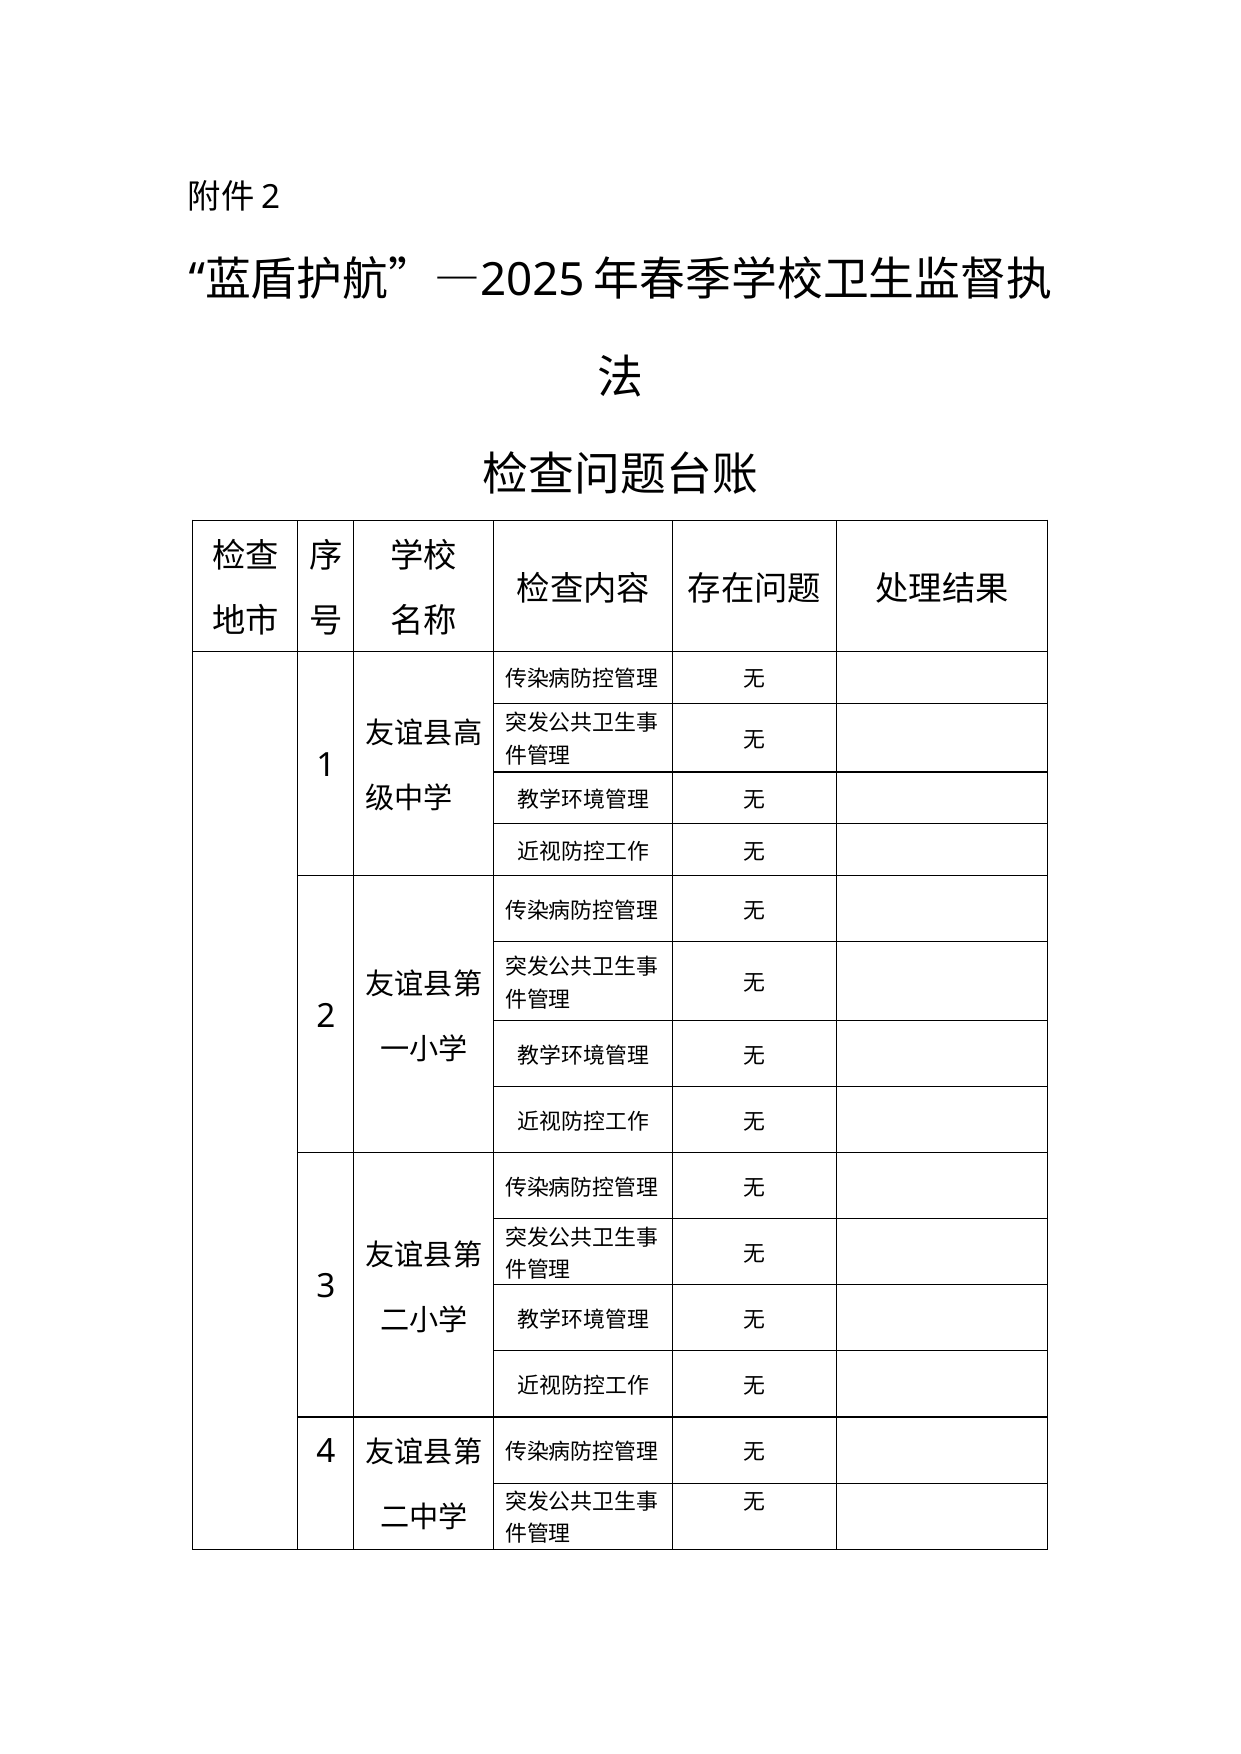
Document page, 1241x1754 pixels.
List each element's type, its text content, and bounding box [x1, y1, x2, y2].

table_cell 无 [673, 1021, 836, 1086]
table_cell 无 [673, 1285, 836, 1350]
table_cell 无 [673, 824, 836, 875]
table_cell 无 [673, 773, 836, 823]
table_cell 无 [673, 704, 836, 771]
table_cell [837, 1418, 1047, 1482]
table_cell 教学环境管理 [494, 1021, 672, 1086]
table_cell [837, 1285, 1047, 1350]
table_header 学校 名称 [354, 521, 493, 651]
table_cell 无 [673, 1418, 836, 1482]
table_cell 教学环境管理 [494, 773, 672, 823]
table_cell 无 [673, 1484, 836, 1548]
table_cell 2 [298, 876, 353, 1152]
table_cell 近视防控工作 [494, 824, 672, 875]
table_cell [837, 876, 1047, 941]
table_cell 友谊县第一小学 [354, 876, 493, 1152]
table_header 存在问题 [673, 521, 836, 651]
table_cell [837, 1087, 1047, 1152]
table_cell 近视防控工作 [494, 1087, 672, 1152]
table_cell 1 [298, 652, 353, 875]
table_cell 无 [673, 1153, 836, 1218]
table_cell [837, 1351, 1047, 1416]
table_cell [837, 1153, 1047, 1218]
table_cell 突发公共卫生事件管理 [494, 942, 672, 1020]
table_cell [193, 652, 297, 1548]
table_header 检查 地市 [193, 521, 297, 651]
table_cell 突发公共卫生事件管理 [494, 1219, 672, 1284]
table_cell 友谊县高级中学 [354, 652, 493, 875]
table_cell [837, 1484, 1047, 1548]
table_cell [837, 1219, 1047, 1284]
table_cell [837, 824, 1047, 875]
text 附件2 [187, 162, 1053, 227]
table_cell 友谊县第二小学 [354, 1153, 493, 1416]
table_cell 无 [673, 1219, 836, 1284]
table_cell 无 [673, 652, 836, 702]
table_cell 无 [673, 1087, 836, 1152]
table_cell 无 [673, 876, 836, 941]
table_cell 4 [298, 1418, 353, 1548]
table_header 检查内容 [494, 521, 672, 651]
table_cell 传染病防控管理 [494, 652, 672, 702]
table_cell 传染病防控管理 [494, 1418, 672, 1482]
text 检查问题台账 [187, 422, 1053, 519]
table_cell [837, 652, 1047, 702]
table_cell 3 [298, 1153, 353, 1416]
table_cell [837, 704, 1047, 771]
table_cell 近视防控工作 [494, 1351, 672, 1416]
table_cell [837, 773, 1047, 823]
table_cell 突发公共卫生事件管理 [494, 704, 672, 771]
text “蓝盾护航”—2025年春季学校卫生监督执法 [187, 227, 1053, 422]
table_cell 传染病防控管理 [494, 876, 672, 941]
table_cell 友谊县第二中学 [354, 1418, 493, 1548]
table_cell 教学环境管理 [494, 1285, 672, 1350]
table_header 序号 [298, 521, 353, 651]
table_header 处理结果 [837, 521, 1047, 651]
table_cell [837, 942, 1047, 1020]
table_cell 突发公共卫生事件管理 [494, 1484, 672, 1548]
table_cell 无 [673, 942, 836, 1020]
table_cell 传染病防控管理 [494, 1153, 672, 1218]
table_cell [837, 1021, 1047, 1086]
table_cell 无 [673, 1351, 836, 1416]
